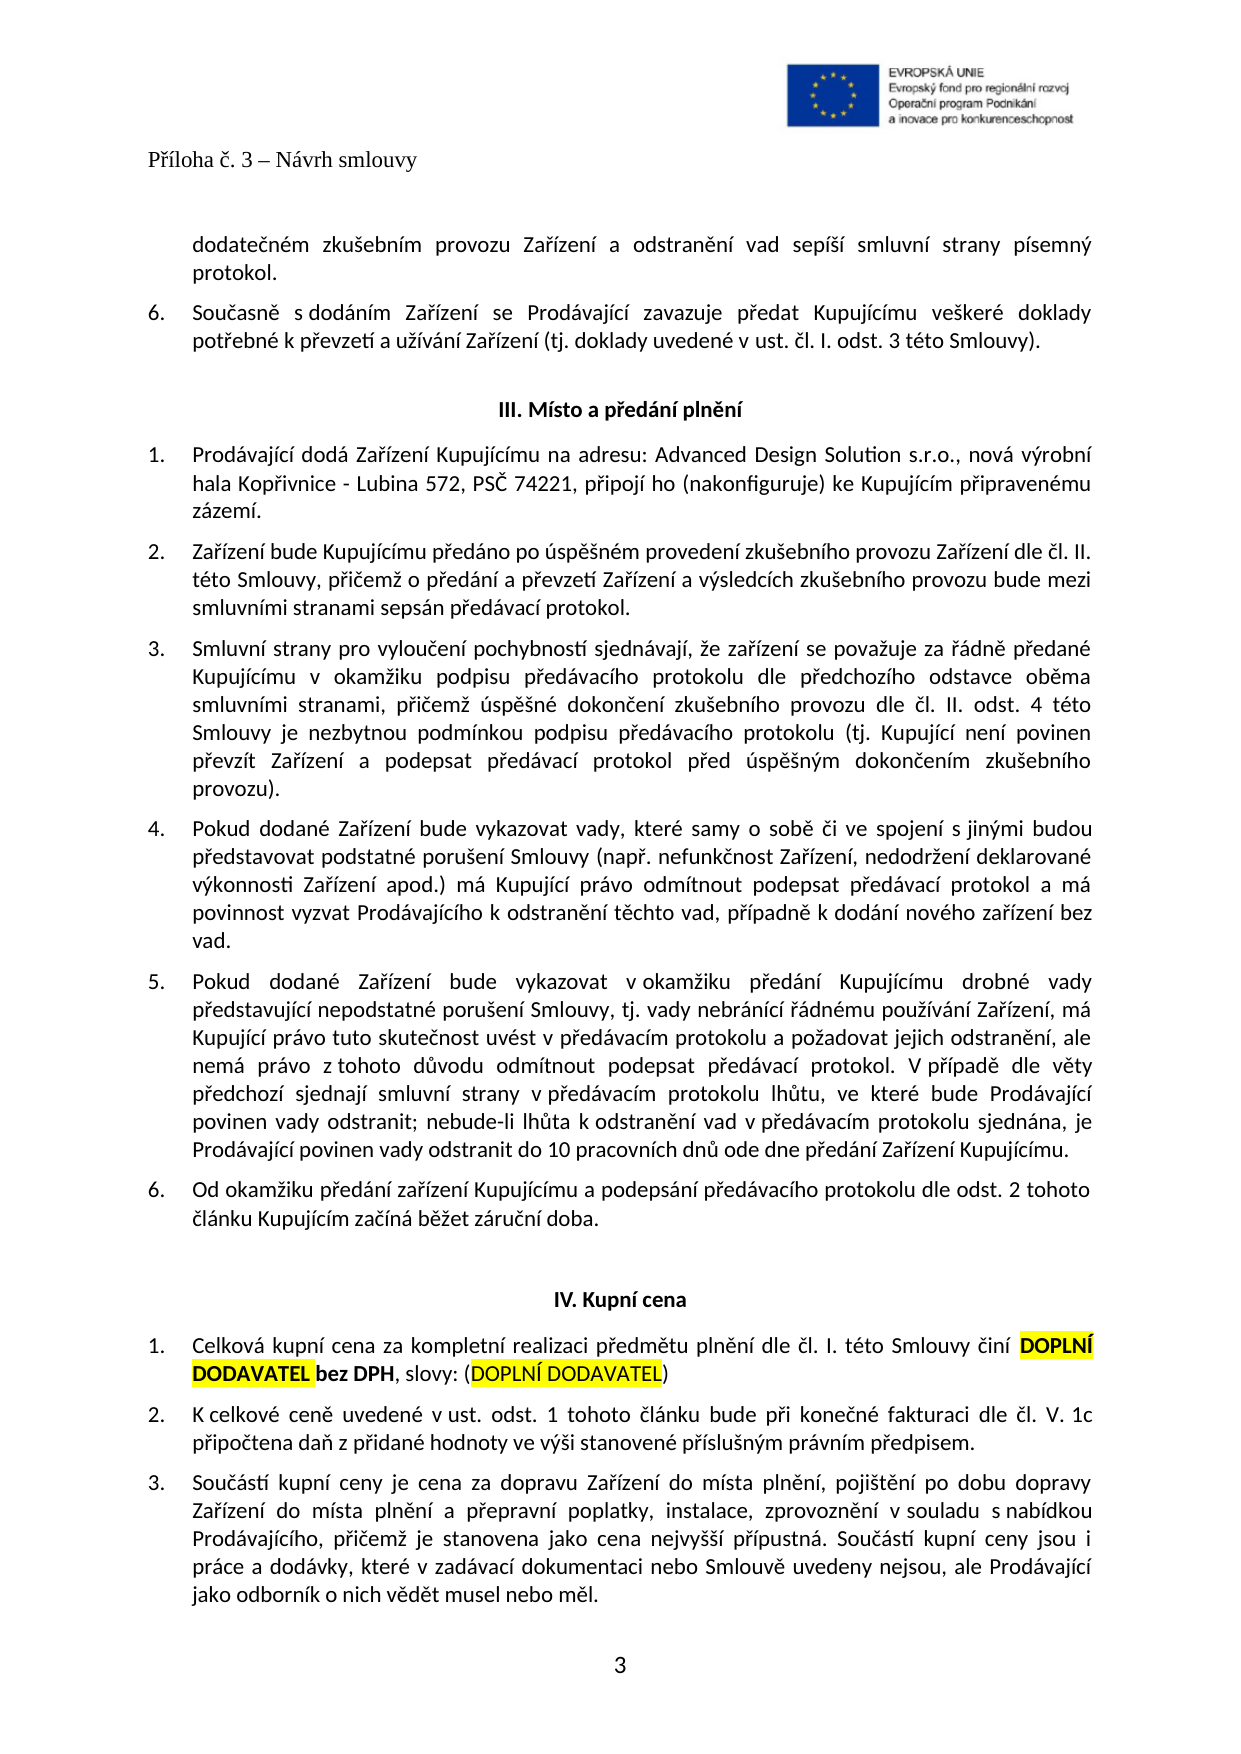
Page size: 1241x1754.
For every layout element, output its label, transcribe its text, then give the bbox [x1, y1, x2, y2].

subtitle Kupní cena [148, 1285, 1093, 1313]
list Současně s dodáním Zařízení se Prodávající zavazuje předat Kupujícímu veškeré doklady potřebné k převzetí a užívání Zařízení (tj. doklady uvedené v ust. čl. I. odst. 3 této Smlouvy). [148, 298, 1093, 354]
list Od okamžiku předání zařízení Kupujícímu a podepsání předávacího protokolu dle odst. 2 tohoto článku Kupujícím začíná běžet záruční doba. [148, 1176, 1093, 1232]
list Pokud dodané Zařízení bude vykazovat vady, které samy o sobě či ve spojení s jinými budou představovat podstatné porušení Smlouvy (např. nefunkčnost Zařízení, nedodržení deklarované výkonnosti Zařízení apod.) má Kupující právo odmítnout podepsat předávací protokol a má povinnost vyzvat Prodávajícího k odstranění těchto vad, případně k dodání nového zařízení bez vad. [148, 814, 1093, 954]
list Celková kupní cena za kompletní realizaci předmětu plnění dle čl. I. této Smlouvy činí DOPLNÍ DODAVATEL bez DPH, slovy: (DOPLNÍ DODAVATEL) [148, 1331, 1093, 1387]
list K celkové ceně uvedené v ust. odst. 1 tohoto článku bude při konečné fakturaci dle čl. V. 1c připočtena daň z přidané hodnoty ve výši stanovené příslušným právním předpisem. [148, 1400, 1093, 1456]
list Prodávající dodá Zařízení Kupujícímu na adresu: Advanced Design Solution s.r.o., nová výrobní hala Kopřivnice - Lubina 572, PSČ 74221, připojí ho (nakonfiguruje) ke Kupujícím připravenému zázemí. [148, 441, 1093, 525]
picture [767, 44, 1093, 146]
list Pokud dodané Zařízení bude vykazovat v okamžiku předání Kupujícímu drobné vady představující nepodstatné porušení Smlouvy, tj. vady nebránící řádnému používání Zařízení, má Kupující právo tuto skutečnost uvést v předávacím protokolu a požadovat jejich odstranění, ale nemá právo z tohoto důvodu odmítnout podepsat předávací protokol. V případě dle věty předchozí sjednají smluvní strany v předávacím protokolu lhůtu, ve které bude Prodávající povinen vady odstranit; nebude-li lhůta k odstranění vad v předávacím protokolu sjednána, je Prodávající povinen vady odstranit do 10 pracovních dnů ode dne předání Zařízení Kupujícímu. [148, 967, 1093, 1163]
list Smluvní strany pro vyloučení pochybností sjednávají, že zařízení se považuje za řádně předané Kupujícímu v okamžiku podpisu předávacího protokolu dle předchozího odstavce oběma smluvními stranami, přičemž úspěšné dokončení zkušebního provozu dle čl. II. odst. 4 této Smlouvy je nezbytnou podmínkou podpisu předávacího protokolu (tj. Kupující není povinen převzít Zařízení a podepsat předávací protokol před úspěšným dokončením zkušebního provozu). [148, 634, 1093, 802]
list Zařízení bude Kupujícímu předáno po úspěšném provedení zkušebního provozu Zařízení dle čl. II. této Smlouvy, přičemž o předání a převzetí Zařízení a výsledcích zkušebního provozu bude mezi smluvními stranami sepsán předávací protokol. [148, 537, 1093, 621]
list Součástí kupní ceny je cena za dopravu Zařízení do místa plnění, pojištění po dobu dopravy Zařízení do místa plnění a přepravní poplatky, instalace, zprovoznění v souladu s nabídkou Prodávajícího, přičemž je stanovena jako cena nejvyšší přípustná. Součástí kupní ceny jsou i práce a dodávky, které v zadávací dokumentaci nebo Smlouvě uvedeny nejsou, ale Prodávající jako odborník o nich vědět musel nebo měl. [148, 1468, 1093, 1608]
subtitle Místo a předání plnění [148, 395, 1093, 423]
